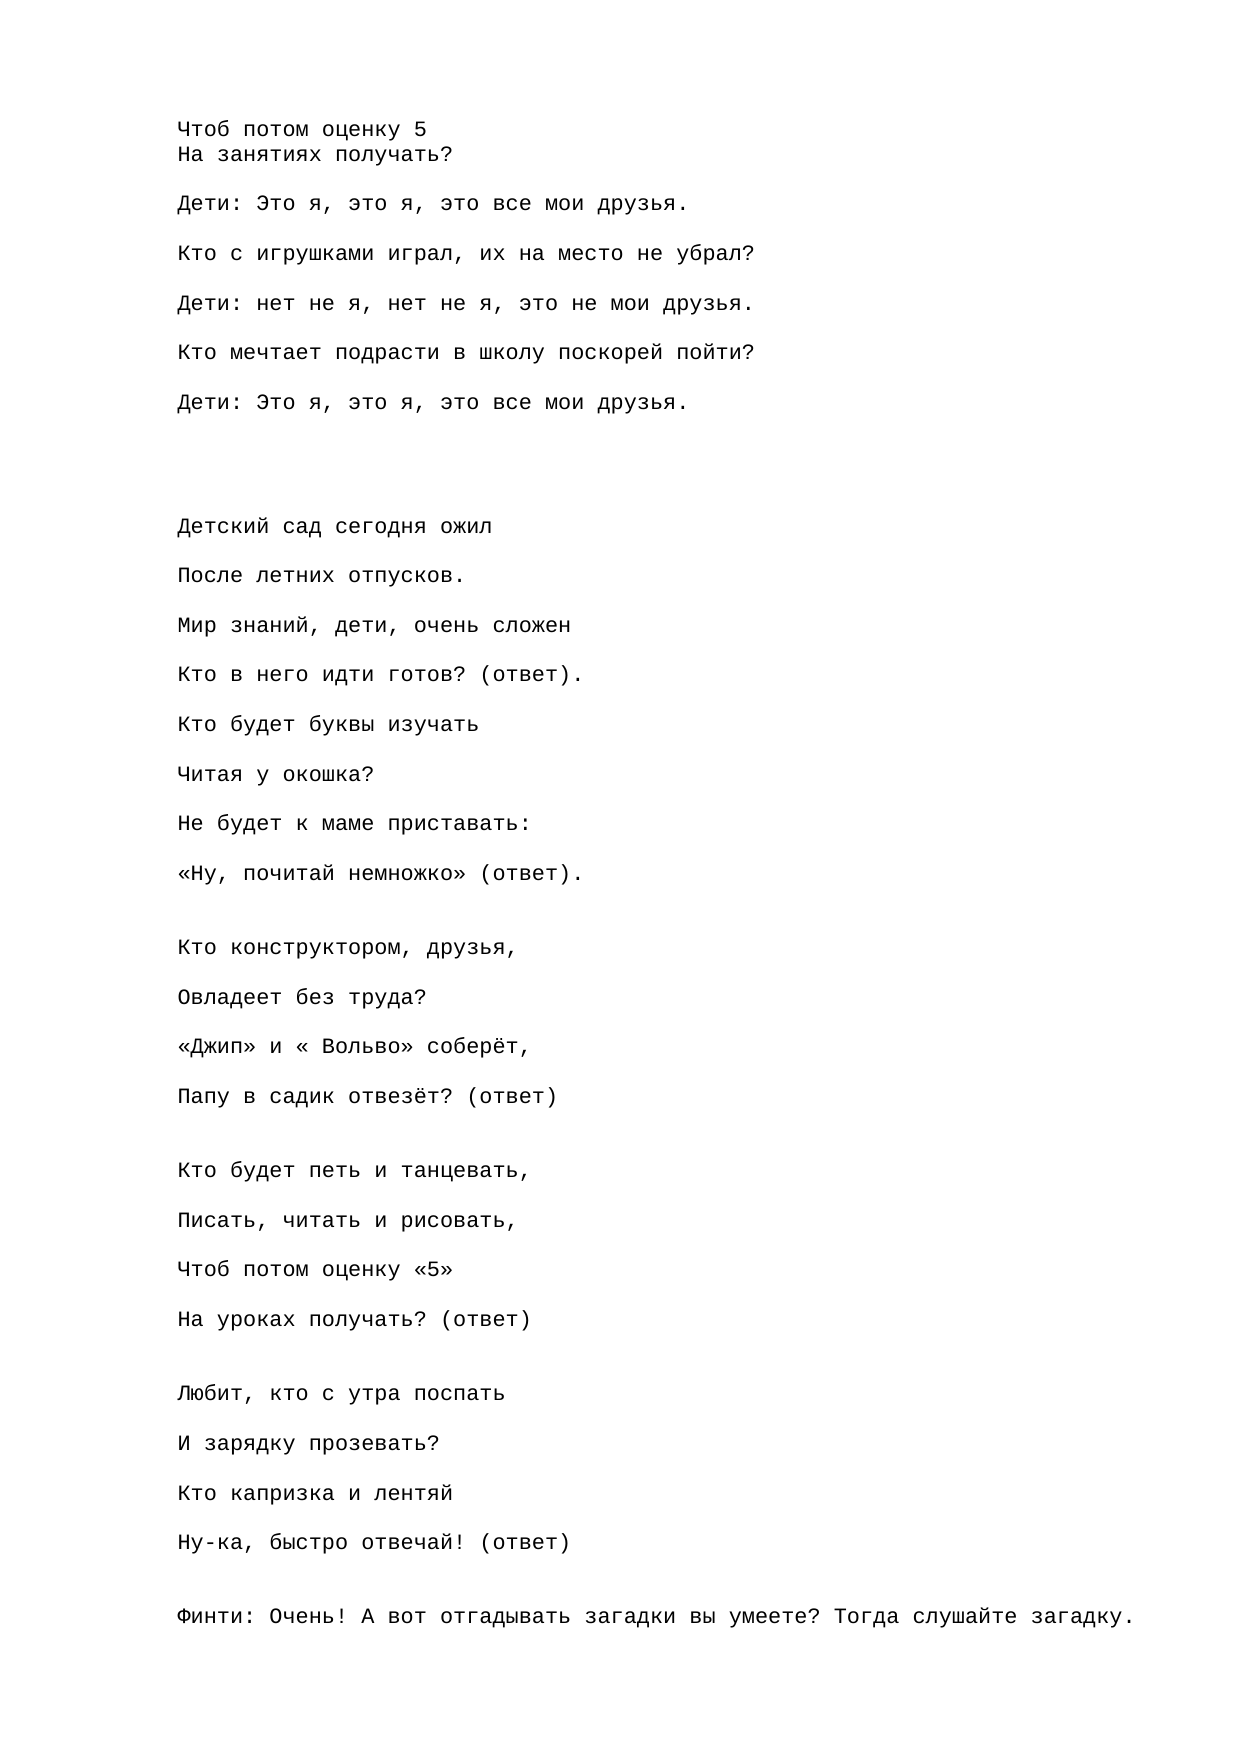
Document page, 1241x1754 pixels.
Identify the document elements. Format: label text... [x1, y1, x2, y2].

text Ну-ка, быстро отвечай! (ответ) [177, 1531, 1152, 1556]
text Любит, кто с утра поспать [177, 1382, 1152, 1407]
text Кто капризка и лентяй [177, 1482, 1152, 1506]
text Читая у окошка? [177, 763, 1152, 787]
text Чтоб потом оценку 5 [177, 118, 1152, 143]
text Мир знаний, дети, очень сложен [177, 614, 1152, 639]
text «Ну, почитай немножко» (ответ). [177, 862, 1152, 887]
text Кто с игрушками играл, их на место не убрал? [177, 242, 1152, 267]
text Чтоб потом оценку «5» [177, 1258, 1152, 1283]
text Кто в него идти готов? (ответ). [177, 663, 1152, 688]
text Папу в садик отвезёт? (ответ) [177, 1085, 1152, 1110]
text Писать, читать и рисовать, [177, 1209, 1152, 1234]
text Кто мечтает подрасти в школу поскорей пойти? [177, 341, 1152, 366]
text После летних отпусков. [177, 564, 1152, 589]
text Кто конструктором, друзья, [177, 936, 1152, 961]
text Не будет к маме приставать: [177, 812, 1152, 837]
text Кто будет буквы изучать [177, 713, 1152, 738]
text «Джип» и « Вольво» соберёт, [177, 1035, 1152, 1060]
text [177, 292, 1152, 316]
text Детский сад сегодня ожил [177, 515, 1152, 539]
text На уроках получать? (ответ) [177, 1308, 1152, 1333]
text Дети: Это я, это я, это все мои друзья. [177, 192, 1152, 217]
text Овладеет без труда? [177, 986, 1152, 1011]
text И зарядку прозевать? [177, 1432, 1152, 1457]
text Финти: Очень! А вот отгадывать загадки вы умеете? Тогда слушайте загадку. [177, 1606, 1152, 1630]
text Кто будет петь и танцевать, [177, 1159, 1152, 1184]
text На занятиях получать? [177, 143, 1152, 168]
text Дети: Это я, это я, это все мои друзья. [177, 391, 1152, 416]
